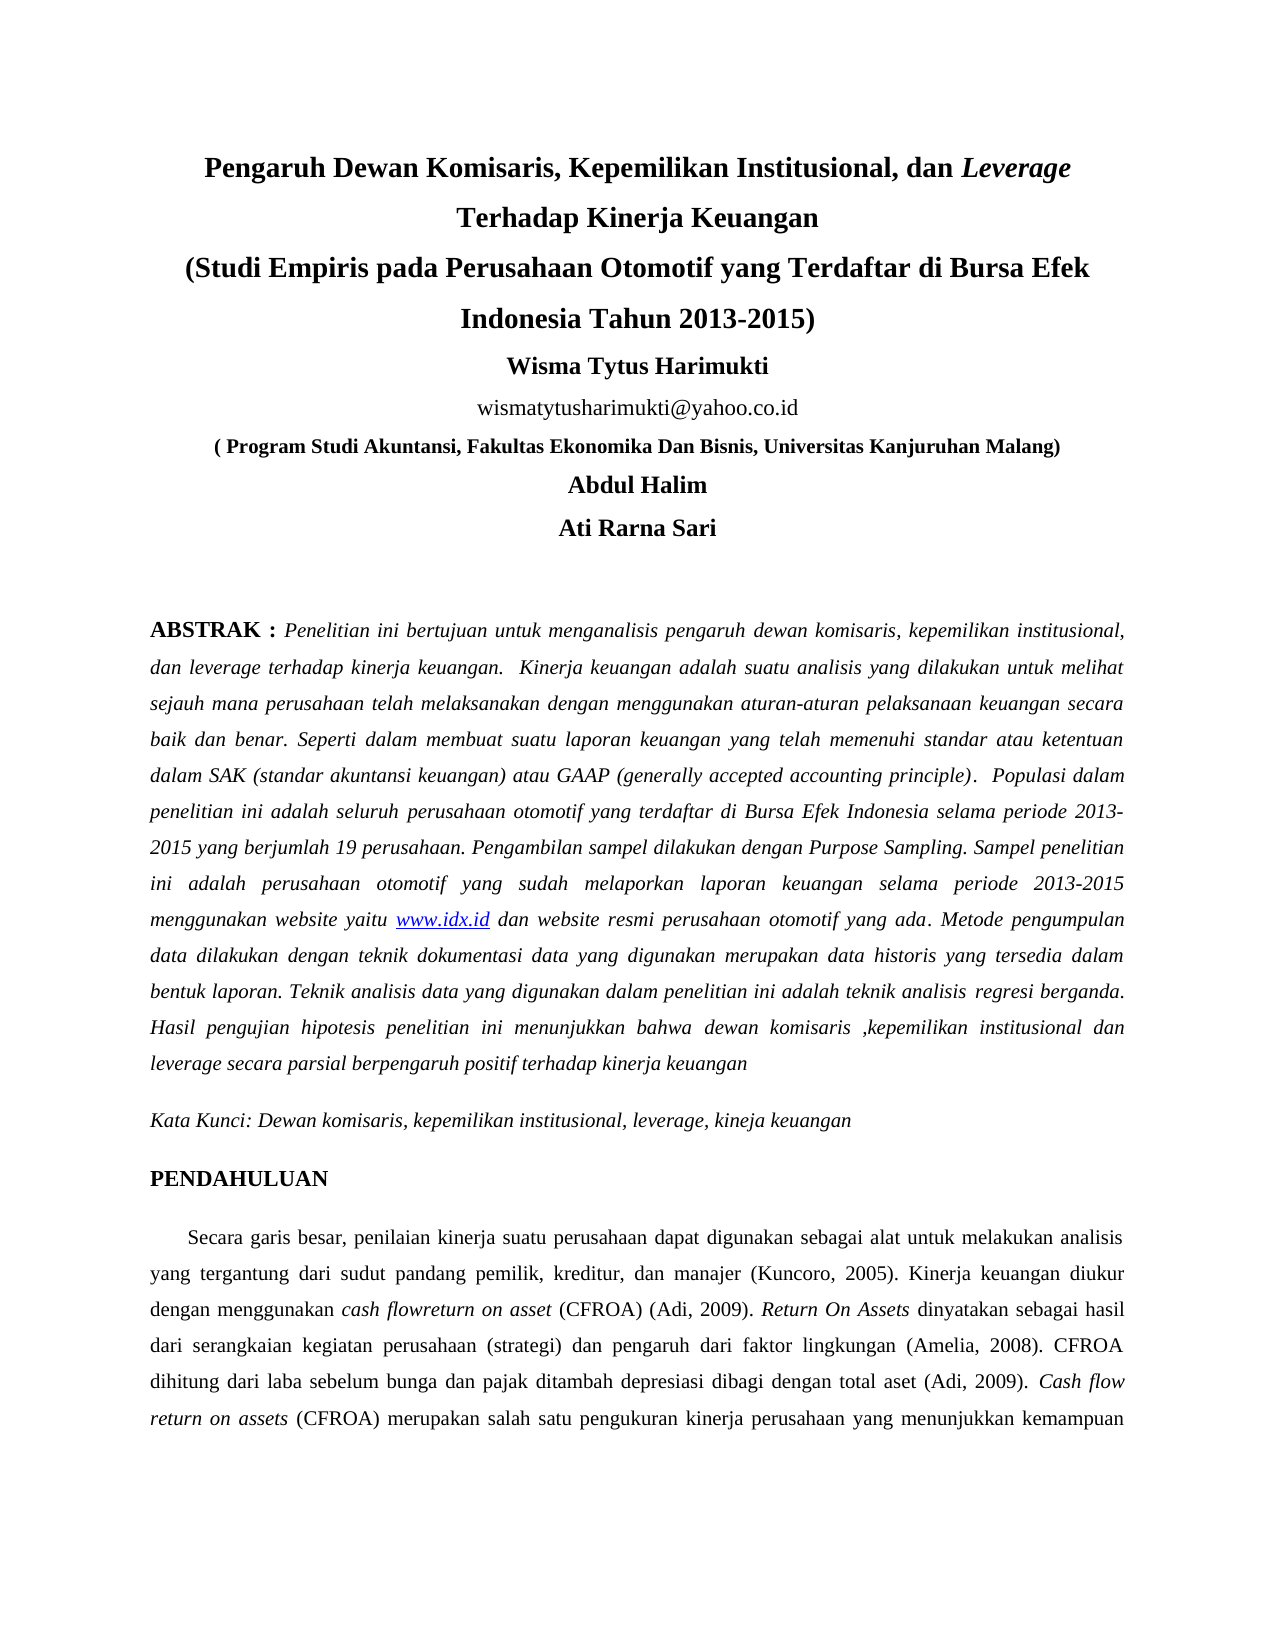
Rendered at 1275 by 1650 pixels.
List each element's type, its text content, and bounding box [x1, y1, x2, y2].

text Wisma Tytus Harimukti [150, 351, 1125, 380]
text (Studi Empiris pada Perusahaan Otomotif yang Terdaftar di Bursa Efek Indonesia Tahun 2013-2015) [150, 251, 1125, 334]
text PENDAHULUAN [150, 1165, 1125, 1191]
text ( Program Studi Akuntansi, Fakultas Ekonomika Dan Bisnis, Universitas Kanjuruhan Malang) [150, 434, 1125, 458]
text Ati Rarna Sari [150, 513, 1125, 542]
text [150, 1225, 1125, 1429]
text Abdul Halim [150, 470, 1125, 499]
text ABSTRAK : Penelitian ini bertujuan untuk menganalisis pengaruh dewan komisaris, kepemilikan institusional, dan leverage terhadap kinerja keuangan. Kinerja keuangan adalah suatu analisis yang dilakukan untuk melihat sejauh mana perusahaan telah melaksanakan dengan menggunakan aturan-aturan pelaksanaan keuangan secara baik dan benar. Seperti dalam membuat suatu laporan keuangan yang telah memenuhi standar atau ketentuan dalam SAK (standar akuntansi keuangan) atau GAAP (generally accepted accounting principle). Populasi dalam penelitian ini adalah seluruh perusahaan otomotif yang terdaftar di Bursa Efek Indonesia selama periode 2013-2015 yang berjumlah 19 perusahaan. Pengambilan sampel dilakukan dengan Purpose Sampling. Sampel penelitian ini adalah perusahaan otomotif yang sudah melaporkan laporan keuangan selama periode 2013-2015 menggunakan website yaitu www.idx.id dan website resmi perusahaan otomotif yang ada. Metode pengumpulan data dilakukan dengan teknik dokumentasi data yang digunakan merupakan data historis yang tersedia dalam bentuk laporan. Teknik analisis data yang digunakan dalam penelitian ini adalah teknik analisis regresi berganda. Hasil pengujian hipotesis penelitian ini menunjukkan bahwa dewan komisaris ,kepemilikan institusional dan leverage secara parsial berpengaruh positif terhadap kinerja keuangan [150, 616, 1125, 1075]
text Kata Kunci: Dewan komisaris, kepemilikan institusional, leverage, kineja keuangan [150, 1108, 1125, 1132]
text wismatytusharimukti@yahoo.co.id [150, 394, 1125, 421]
text Pengaruh Dewan Komisaris, Kepemilikan Institusional, dan Leverage Terhadap Kinerja Keuangan [150, 150, 1125, 234]
